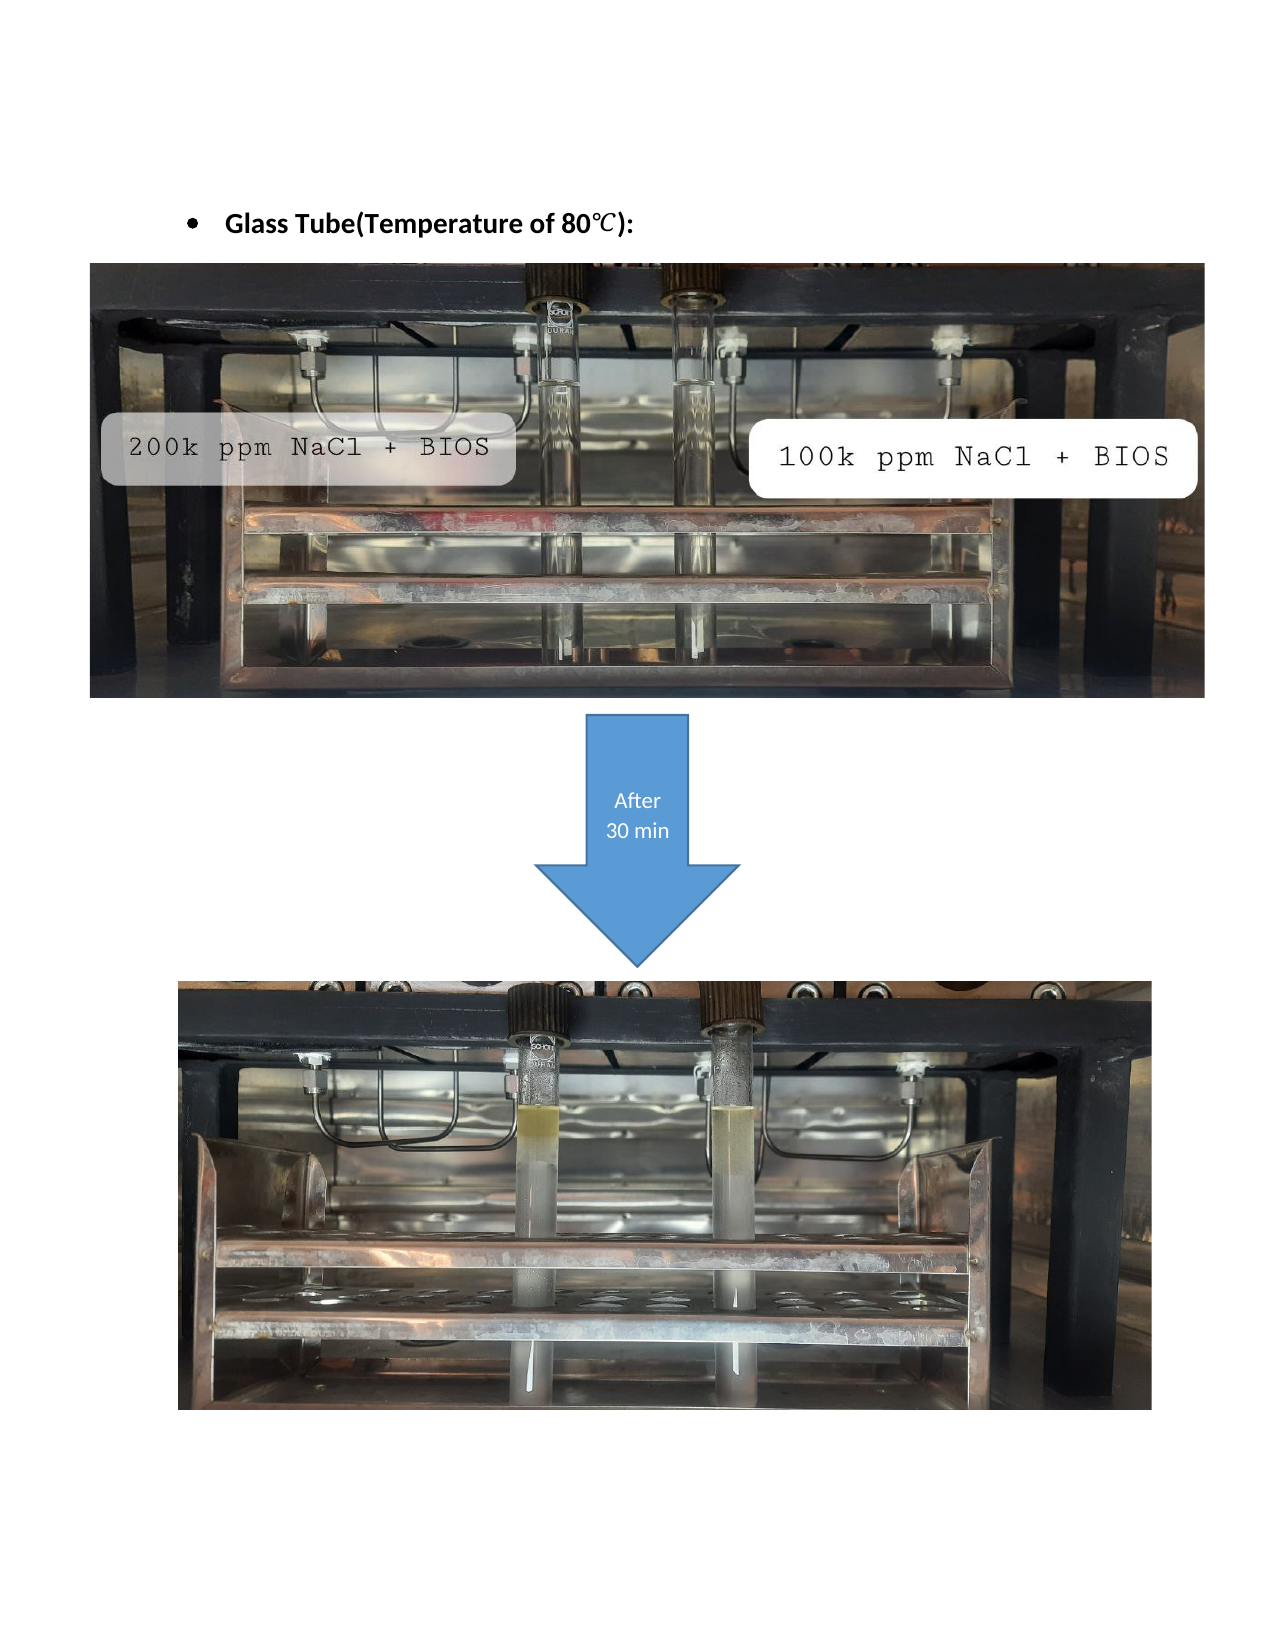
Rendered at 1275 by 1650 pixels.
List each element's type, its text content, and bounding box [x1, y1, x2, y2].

list Glass Tube(Temperature of 80): [187, 205, 1125, 241]
picture [89, 263, 1205, 698]
picture [178, 981, 1152, 1410]
